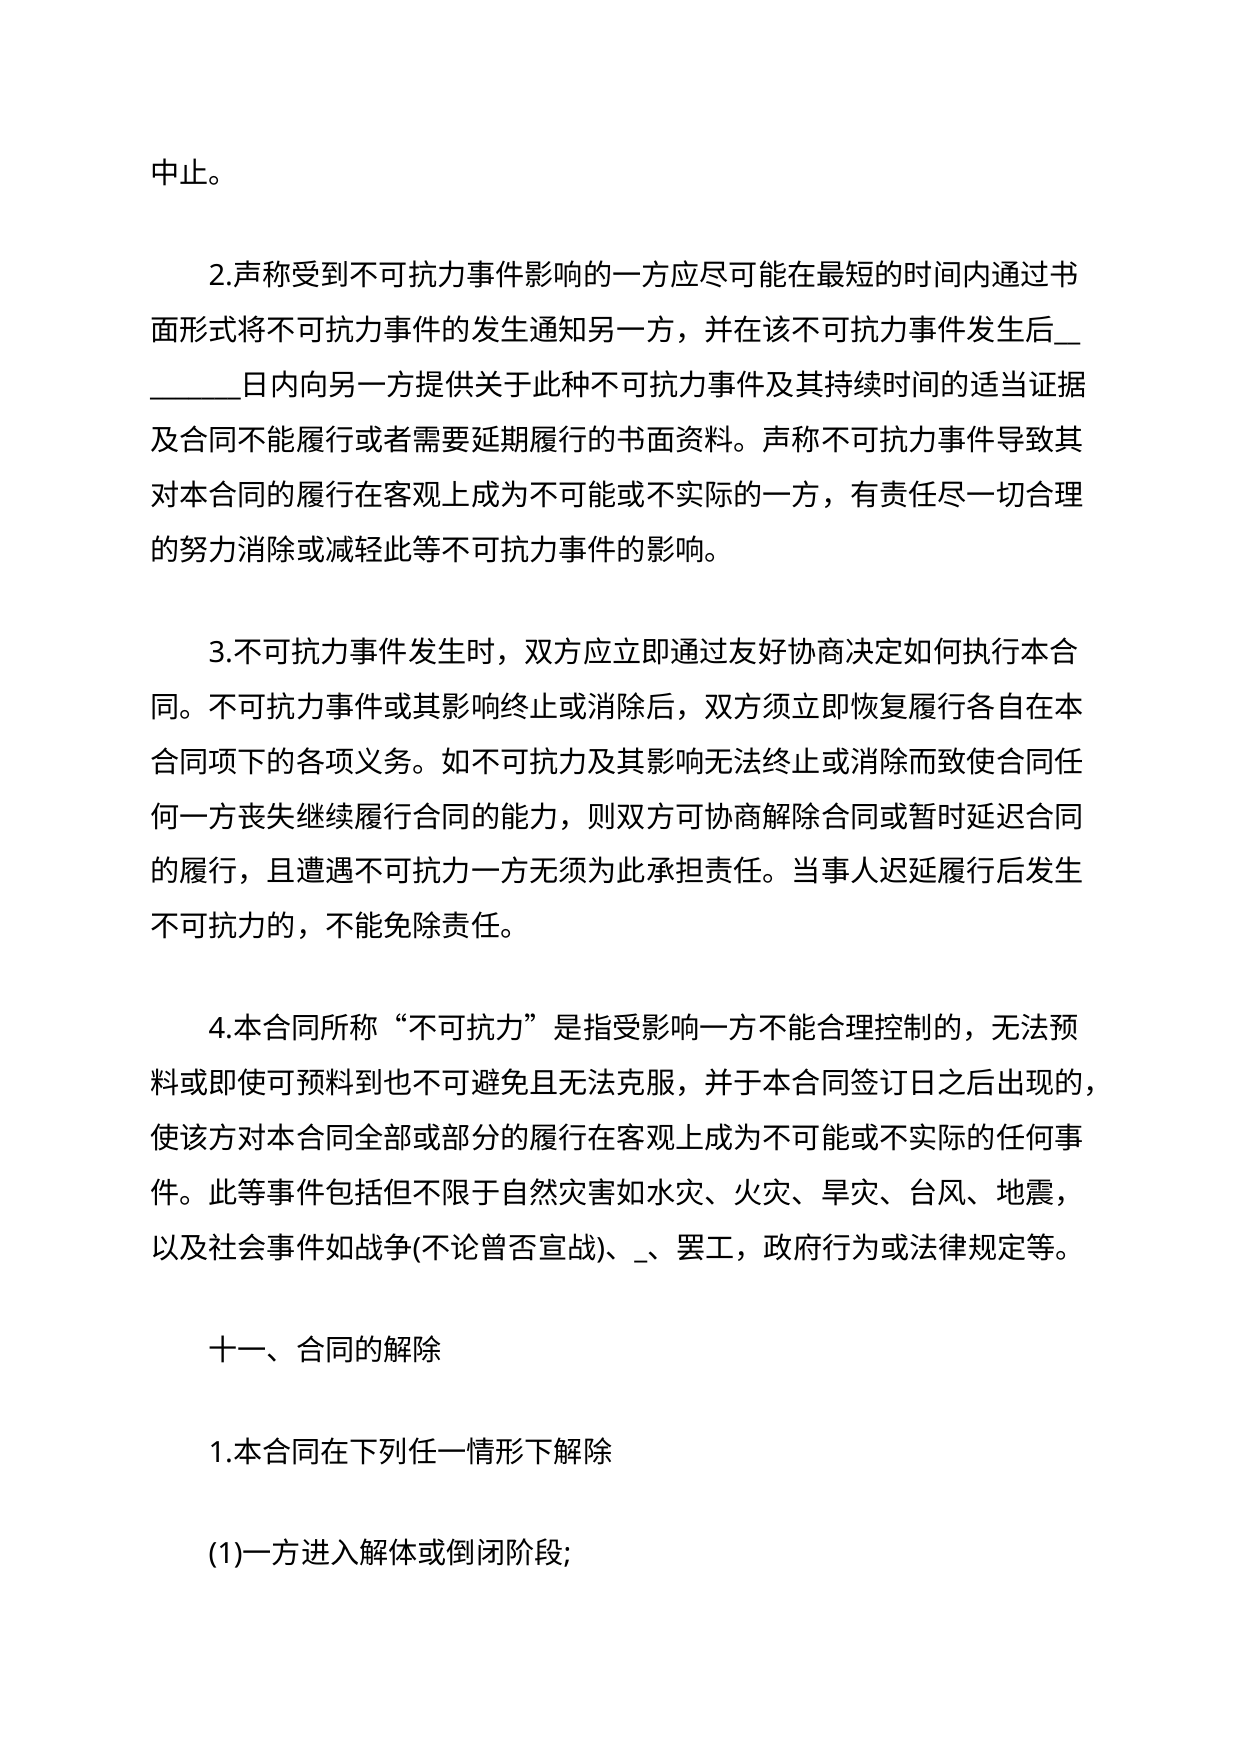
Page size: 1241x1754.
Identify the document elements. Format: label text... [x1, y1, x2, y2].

text 1.本合同在下列任一情形下解除 [150, 1428, 1090, 1471]
text (1)一方进入解体或倒闭阶段; [150, 1530, 1090, 1572]
text 十一、合同的解除 [150, 1326, 1090, 1369]
text 2.声称受到不可抗力事件影响的一方应尽可能在最短的时间内通过书面形式将不可抗力事件的发生通知另一方，并在该不可抗力事件发生后_________日内向另一方提供关于此种不可抗力事件及其持续时间的适当证据及合同不能履行或者需要延期履行的书面资料。声称不可抗力事件导致其对本合同的履行在客观上成为不可能或不实际的一方，有责任尽一切合理的努力消除或减轻此等不可抗力事件的影响。 [150, 252, 1090, 569]
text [150, 150, 1090, 192]
text 3.不可抗力事件发生时，双方应立即通过友好协商决定如何执行本合同。不可抗力事件或其影响终止或消除后，双方须立即恢复履行各自在本合同项下的各项义务。如不可抗力及其影响无法终止或消除而致使合同任何一方丧失继续履行合同的能力，则双方可协商解除合同或暂时延迟合同的履行，且遭遇不可抗力一方无须为此承担责任。当事人迟延履行后发生不可抗力的，不能免除责任。 [150, 628, 1090, 945]
text 4.本合同所称“不可抗力”是指受影响一方不能合理控制的，无法预料或即使可预料到也不可避免且无法克服，并于本合同签订日之后出现的，使该方对本合同全部或部分的履行在客观上成为不可能或不实际的任何事件。此等事件包括但不限于自然灾害如水灾、火灾、旱灾、台风、地震，以及社会事件如战争(不论曾否宣战)、_、罢工，政府行为或法律规定等。 [150, 1005, 1090, 1267]
